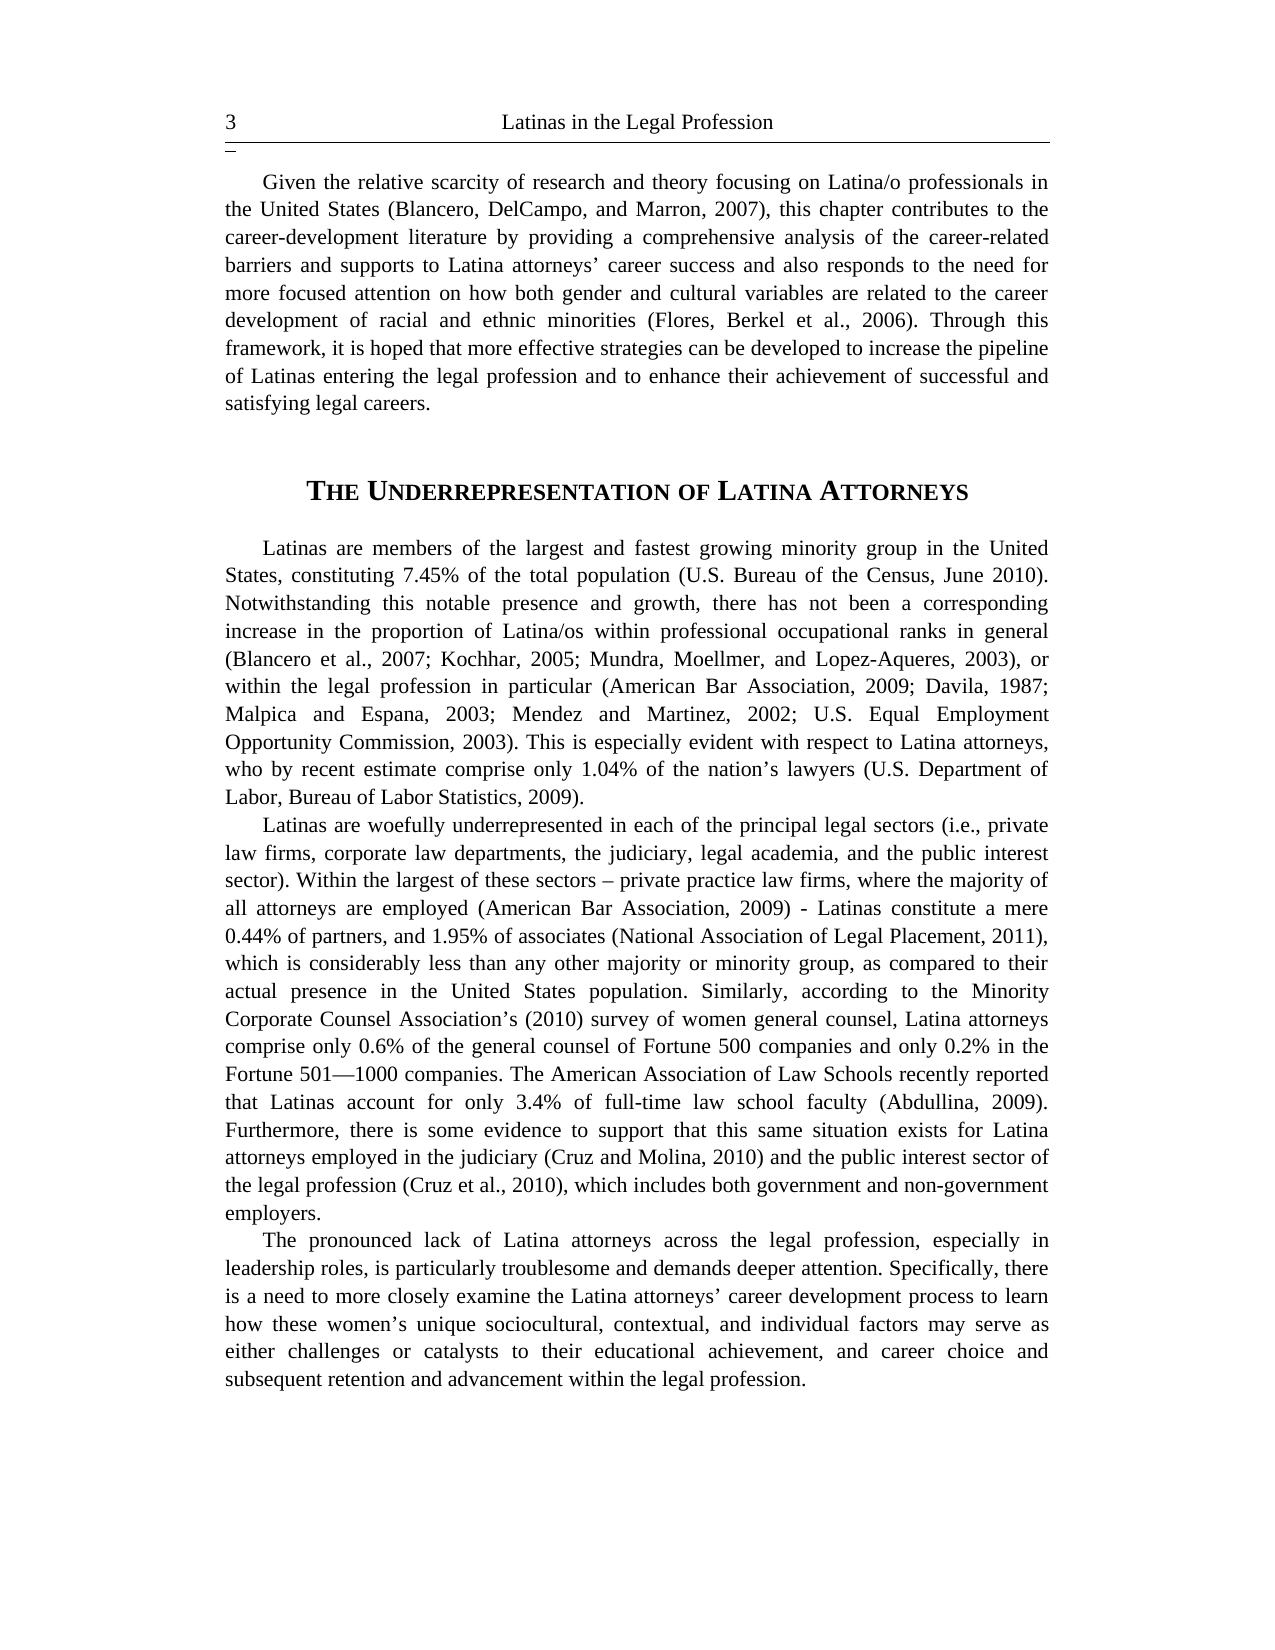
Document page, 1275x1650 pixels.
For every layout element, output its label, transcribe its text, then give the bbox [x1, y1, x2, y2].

text The pronounced lack of Latina attorneys across the legal profession, especially in leadership roles, is particularly troublesome and demands deeper attention. Specifically, there is a need to more closely examine the Latina attorneys’ career development process to learn how these women’s unique sociocultural, contextual, and individual factors may serve as either challenges or catalysts to their educational achievement, and career choice and subsequent retention and advancement within the legal profession. [225, 1227, 1050, 1391]
text Latinas are members of the largest and fastest growing minority group in the United States, constituting 7.45% of the total population (U.S. Bureau of the Census, June 2010). Notwithstanding this notable presence and growth, there has not been a corresponding increase in the proportion of Latina/os within professional occupational ranks in general (Blancero et al., 2007; Kochhar, 2005; Mundra, Moellmer, and Lopez-Aqueres, 2003), or within the legal profession in particular (American Bar Association, 2009; Davila, 1987; Malpica and Espana, 2003; Mendez and Martinez, 2002; U.S. Equal Employment Opportunity Commission, 2003). This is especially evident with respect to Latina attorneys, who by recent estimate comprise only 1.04% of the nation’s lawyers (U.S. Department of Labor, Bureau of Labor Statistics, 2009). [225, 535, 1050, 809]
text Given the relative scarcity of research and theory focusing on Latina/o professionals in the United States (Blancero, DelCampo, and Marron, 2007), this chapter contributes to the career-development literature by providing a comprehensive analysis of the career-related barriers and supports to Latina attorneys’ career success and also responds to the need for more focused attention on how both gender and cultural variables are related to the career development of racial and ethnic minorities (Flores, Berkel et al., 2006). Through this framework, it is hoped that more effective strategies can be developed to increase the pipeline of Latinas entering the legal profession and to enhance their achievement of successful and satisfying legal careers. [225, 169, 1050, 416]
text Latinas are woefully underrepresented in each of the principal legal sectors (i.e., private law firms, corporate law departments, the judiciary, legal academia, and the public interest sector). Within the largest of these sectors – private practice law firms, where the majority of all attorneys are employed (American Bar Association, 2009) - Latinas constitute a mere 0.44% of partners, and 1.95% of associates (National Association of Legal Placement, 2011), which is considerably less than any other majority or minority group, as compared to their actual presence in the United States population. Similarly, according to the Minority Corporate Counsel Association’s (2010) survey of women general counsel, Latina attorneys comprise only 0.6% of the general counsel of Fortune 500 companies and only 0.2% in the Fortune 501—1000 companies. The American Association of Law Schools recently reported that Latinas account for only 3.4% of full-time law school faculty (Abdullina, 2009). Furthermore, there is some evidence to support that this same situation exists for Latina attorneys employed in the judiciary (Cruz and Molina, 2010) and the public interest sector of the legal profession (Cruz et al., 2010), which includes both government and non-government employers. [225, 812, 1050, 1225]
subtitle The Underrepresentation of Latina Attorneys [225, 473, 1050, 507]
